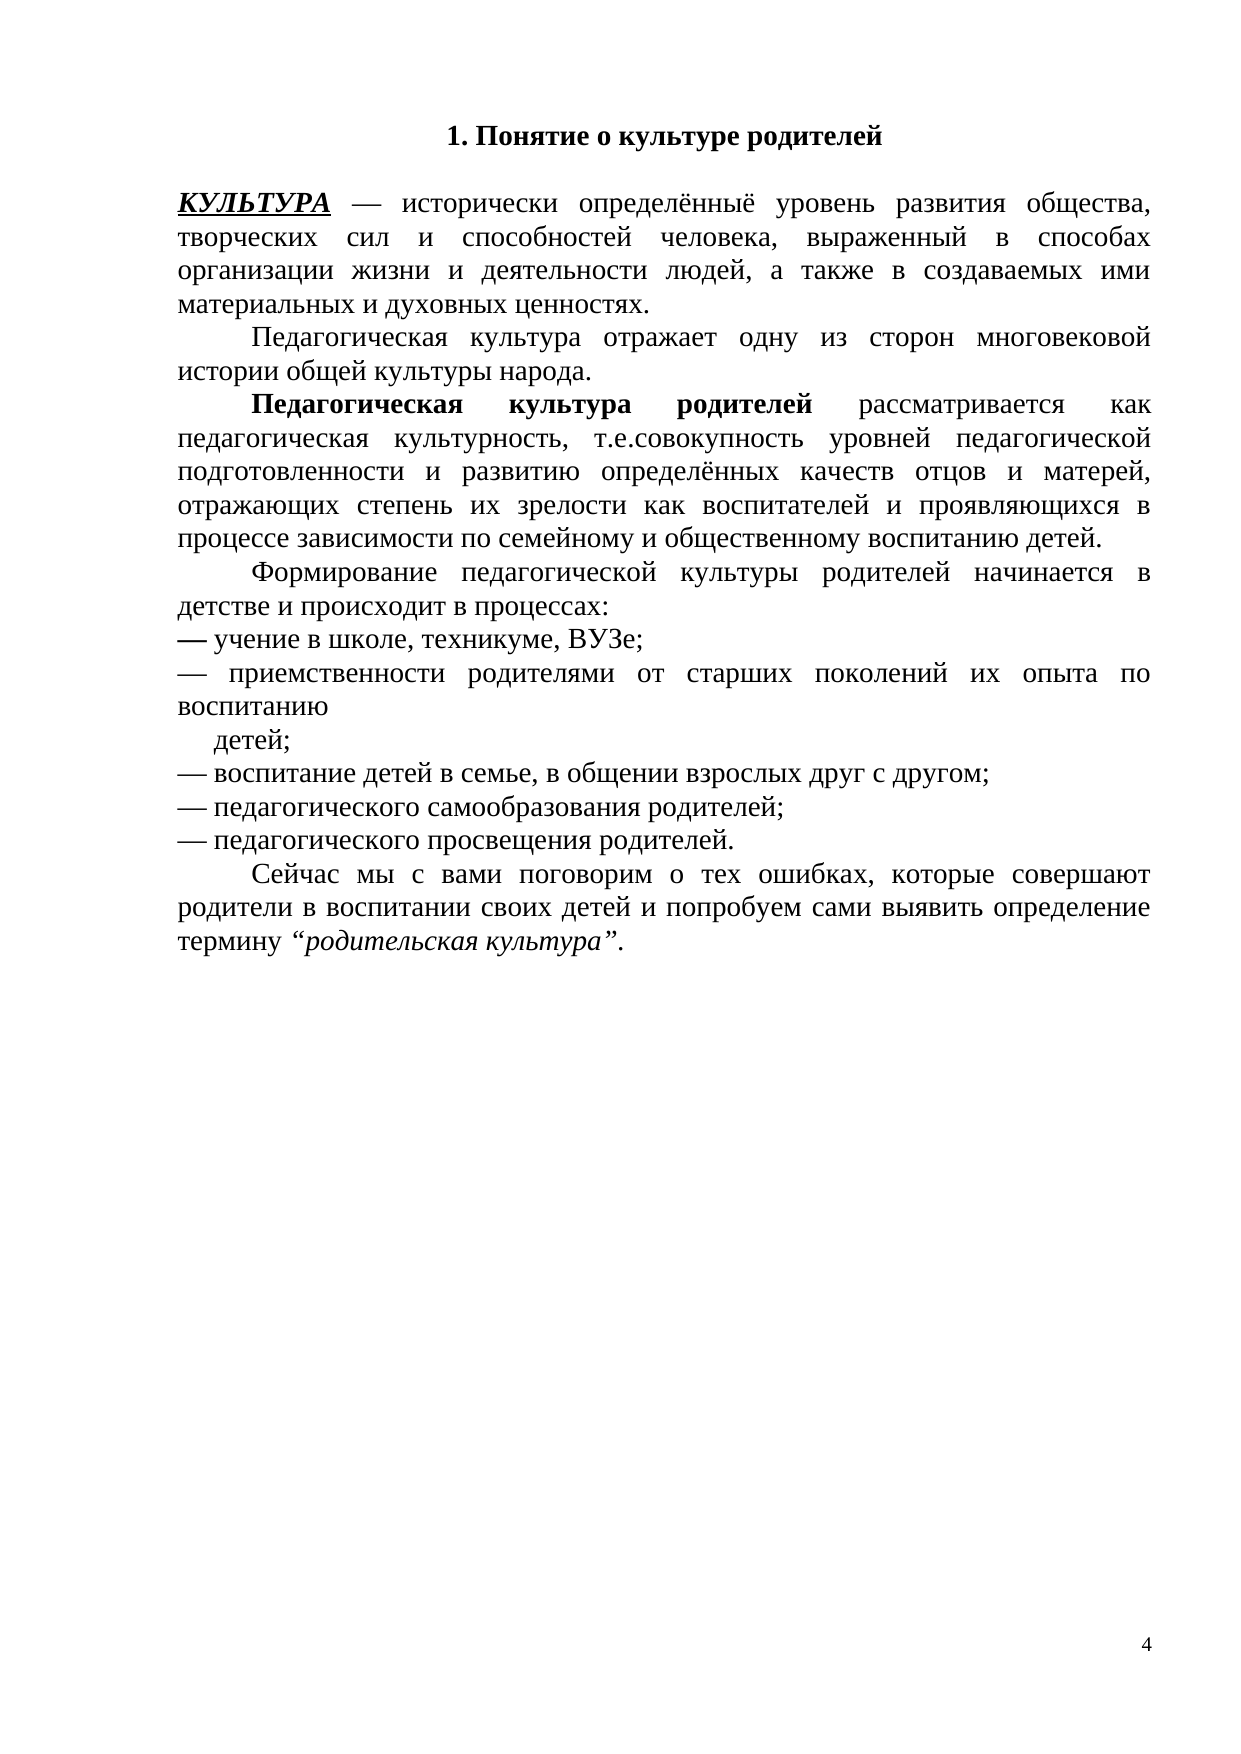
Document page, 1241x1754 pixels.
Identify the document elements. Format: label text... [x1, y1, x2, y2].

text — воспитание детей в семье, в общении взрослых друг с другом; [177, 755, 1152, 789]
text 1. Понятие о культуре родителей [177, 118, 1152, 152]
text Педагогическая культура отражает одну из сторон многовековой истории общей культуры народа. [177, 319, 1152, 386]
text детей; [177, 722, 1152, 755]
text КУЛЬТУРА — исторически определённыё уровень развития общества, творческих сил и способностей человека, выраженный в способах организации жизни и деятельности людей, а также в создаваемых ими материальных и духовных ценностях. [177, 185, 1152, 319]
text Педагогическая культура родителей рассматривается как педагогическая культурность, т.е.совокупность уровней педагогической подготовленности и развитию определённых качеств отцов и матерей, отражающих степень их зрелости как воспитателей и проявляющихся в процессе зависимости по семейному и общественному воспитанию детей. [177, 386, 1152, 554]
text — приемственности родителями от старших поколений их опыта по воспитанию [177, 655, 1152, 722]
text Формирование педагогической культуры родителей начинается в детстве и происходит в процессах: [177, 554, 1152, 621]
text — педагогического самообразования родителей; [177, 789, 1152, 822]
text Сейчас мы с вами поговорим о тех ошибках, которые совершают родители в воспитании своих детей и попробуем сами выявить определение термину “родительская культура”. [177, 856, 1152, 957]
text — педагогического просвещения родителей. [177, 822, 1152, 856]
text — учение в школе, техникуме, ВУЗе; [177, 621, 1152, 655]
